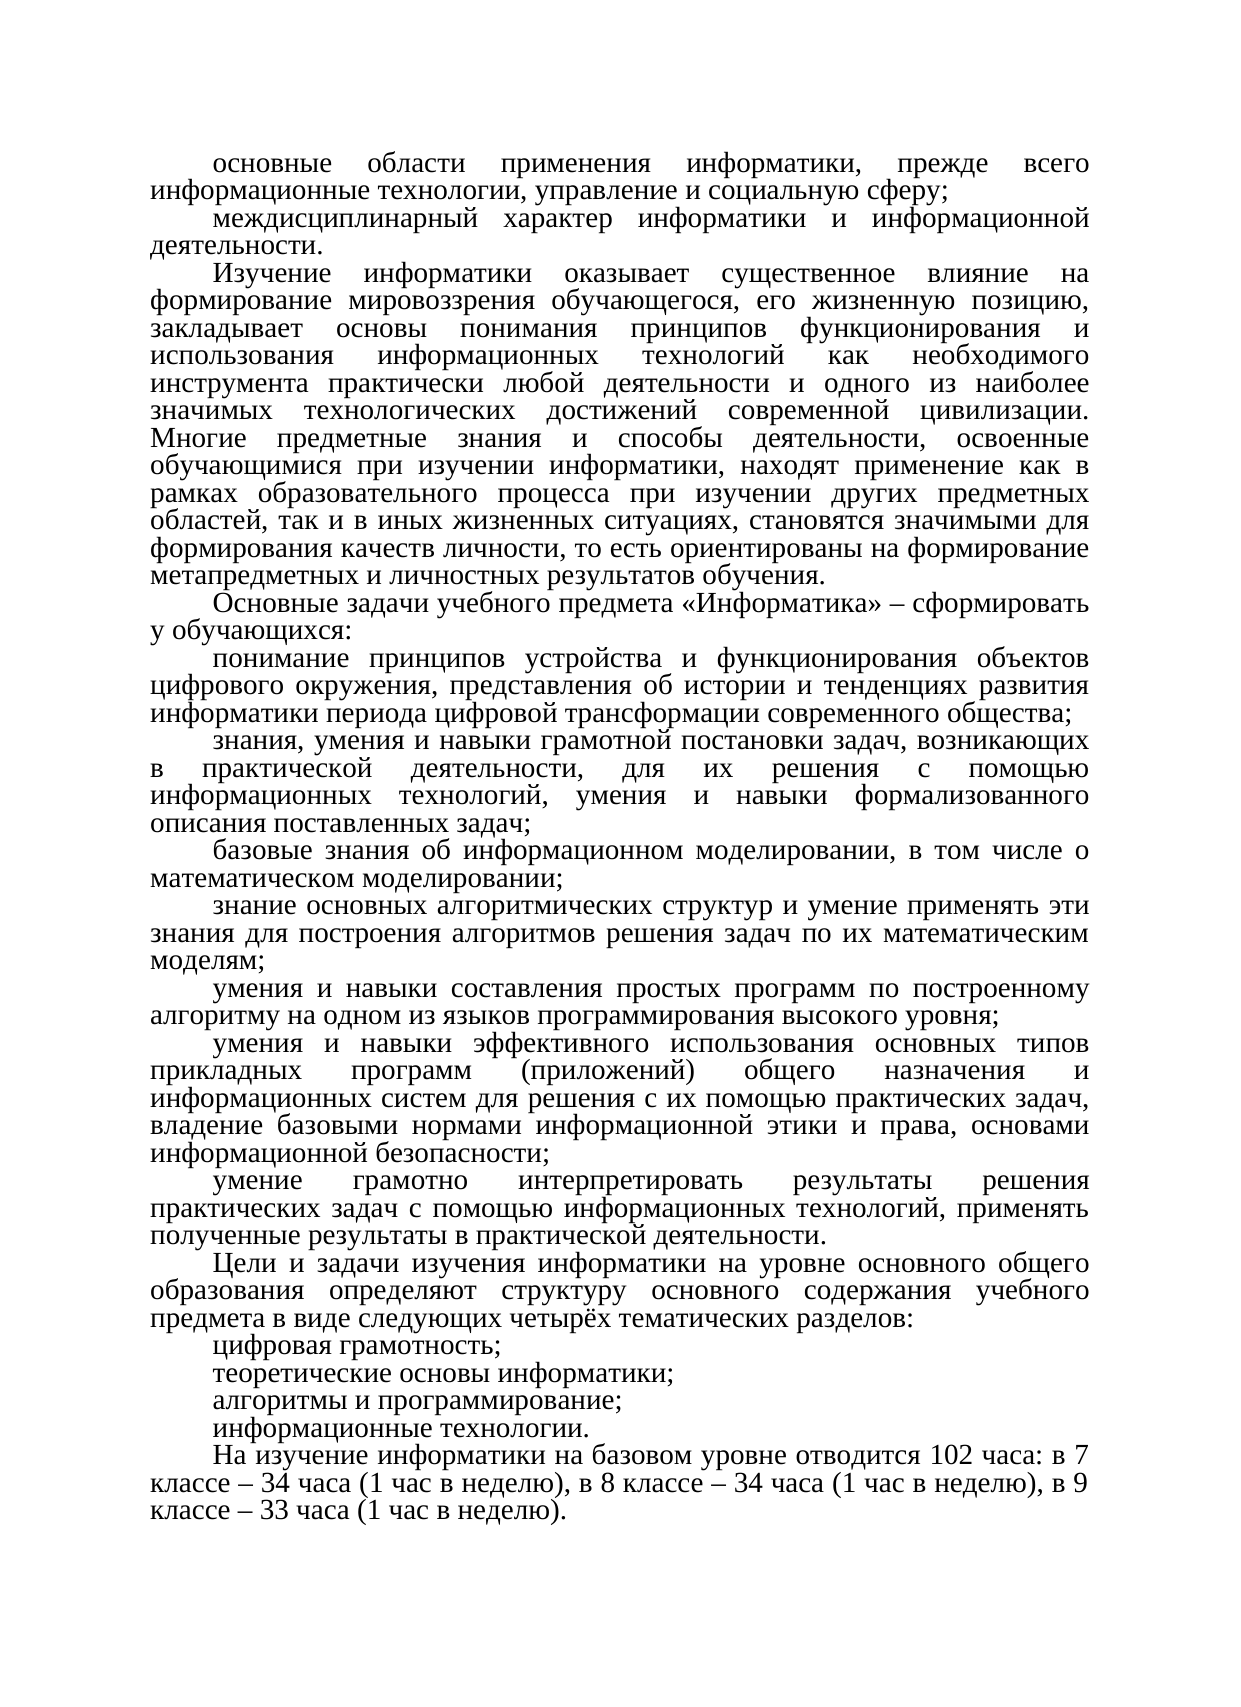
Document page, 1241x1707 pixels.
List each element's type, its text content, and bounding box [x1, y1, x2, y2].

text умения и навыки эффективного использования основных типов прикладных программ (приложений) общего назначения и информационных систем для решения с их помощью практических задач, владение базовыми нормами информационной этики и права, основами информационной безопасности; [150, 1030, 1090, 1167]
text основные области применения информатики, прежде всего информационные технологии, управление и социальную сферу; [150, 150, 1090, 205]
text Цели и задачи изучения информатики на уровне основного общего образования определяют структуру основного содержания учебного предмета в виде следующих четырёх тематических разделов: [150, 1250, 1090, 1332]
text междисциплинарный характер информатики и информационной деятельности. [150, 205, 1090, 260]
text Основные задачи учебного предмета «Информатика» – сформировать у обучающихся: [150, 590, 1090, 645]
text умения и навыки составления простых программ по построенному алгоритму на одном из языков программирования высокого уровня; [150, 975, 1090, 1030]
text цифровая грамотность; [150, 1332, 1090, 1360]
text Изучение информатики оказывает существенное влияние на формирование мировоззрения обучающегося, его жизненную позицию, закладывает основы понимания принципов функционирования и использования информационных технологий как необходимого инструмента практически любой деятельности и одного из наиболее значимых технологических достижений современной цивилизации. Многие предметные знания и способы деятельности, освоенные обучающимися при изучении информатики, находят применение как в рамках образовательного процесса при изучении других предметных областей, так и в иных жизненных ситуациях, становятся значимыми для формирования качеств личности, то есть ориентированы на формирование метапредметных и личностных результатов обучения. [150, 260, 1090, 590]
text теоретические основы информатики; [150, 1360, 1090, 1387]
text знание основных алгоритмических структур и умение применять эти знания для построения алгоритмов решения задач по их математическим моделям; [150, 892, 1090, 975]
text умение грамотно интерпретировать результаты решения практических задач с помощью информационных технологий, применять полученные результаты в практической деятельности. [150, 1167, 1090, 1250]
text ‌На изучение информатики на базовом уровне отводится 102 часа: в 7 классе – 34 часа (1 час в неделю), в 8 классе – 34 часа (1 час в неделю), в 9 классе – 33 часа (1 час в неделю).‌‌ [150, 1442, 1090, 1525]
text алгоритмы и программирование; [150, 1387, 1090, 1415]
text базовые знания об информационном моделировании, в том числе о математическом моделировании; [150, 837, 1090, 892]
text понимание принципов устройства и функционирования объектов цифрового окружения, представления об истории и тенденциях развития информатики периода цифровой трансформации современного общества; [150, 645, 1090, 727]
text знания, умения и навыки грамотной постановки задач, возникающих в практической деятельности, для их решения с помощью информационных технологий, умения и навыки формализованного описания поставленных задач; [150, 727, 1090, 837]
text информационные технологии. [150, 1415, 1090, 1442]
